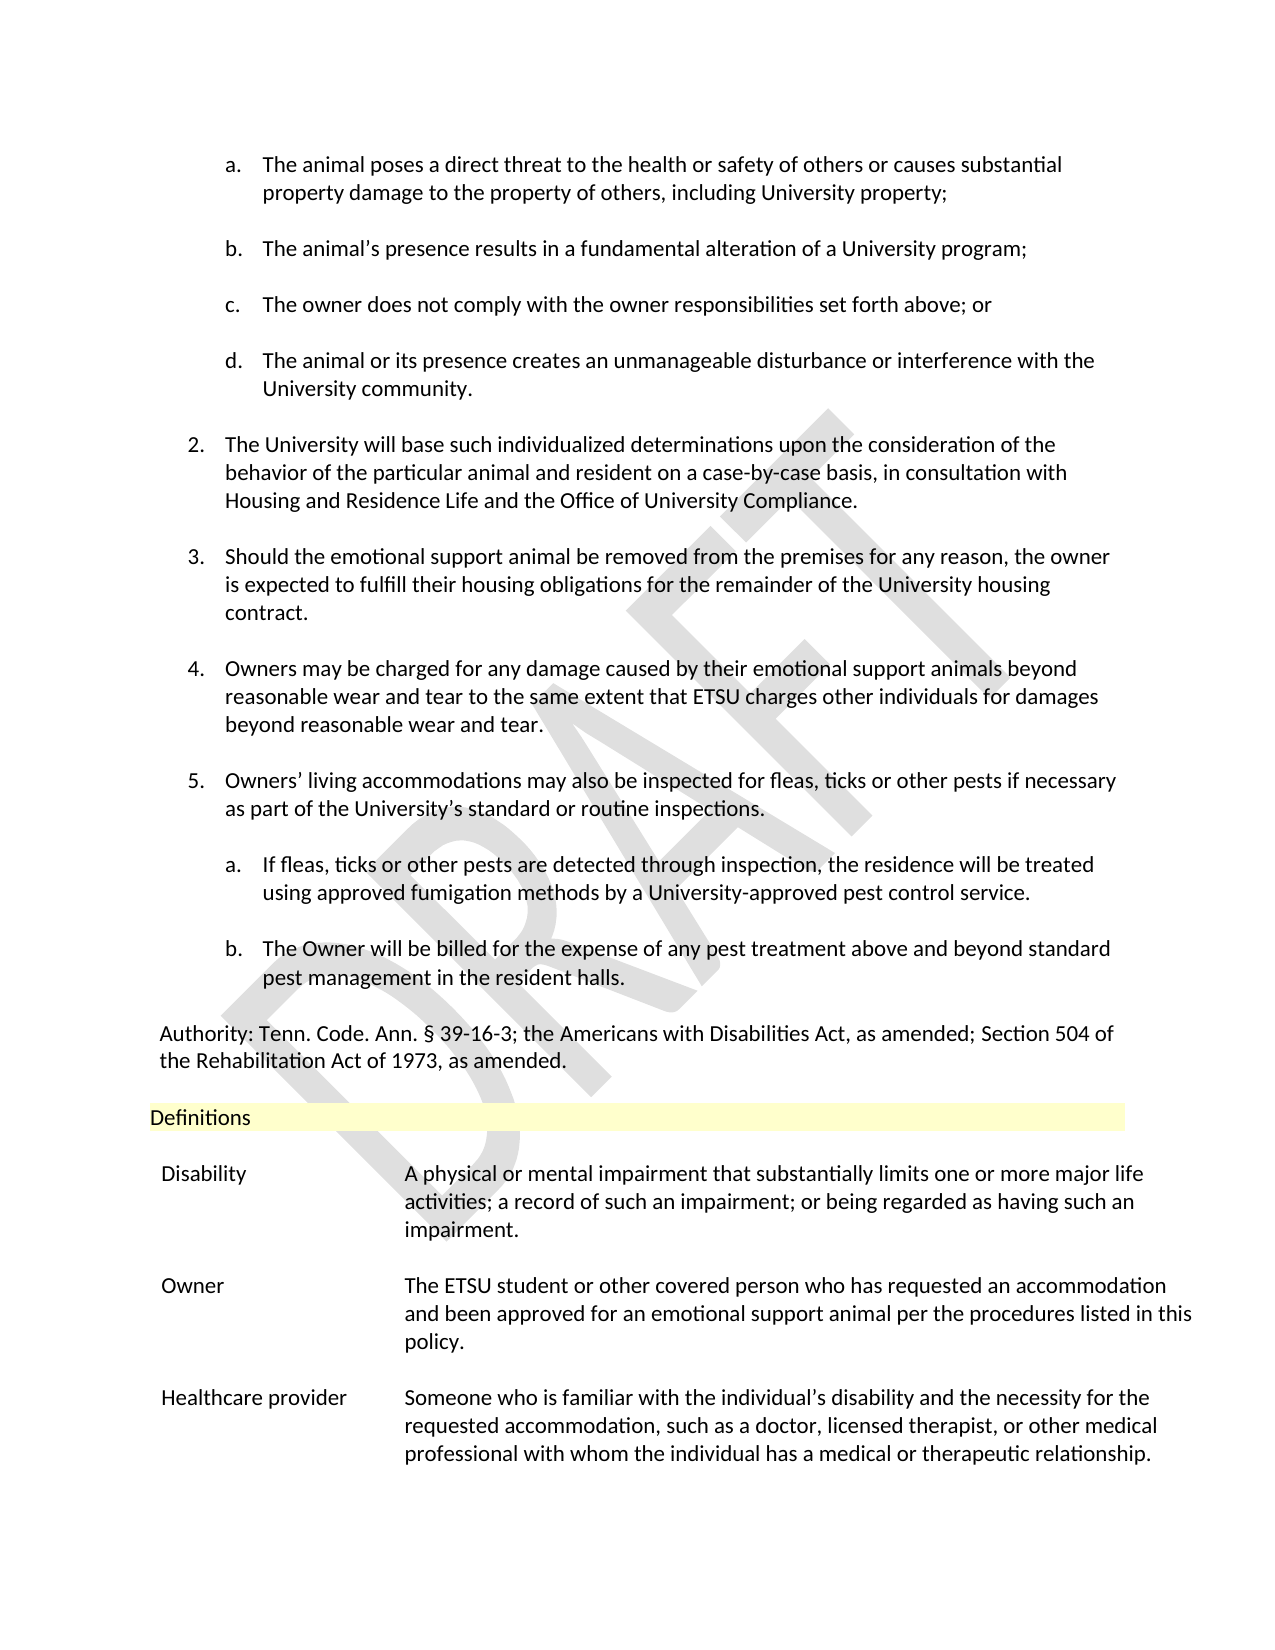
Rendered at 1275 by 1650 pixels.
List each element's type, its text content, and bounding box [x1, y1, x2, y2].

list Authority: Tenn. Code. Ann. § 39-16-3; the Americans with Disabilities Act, as amended; Section 504 of the Rehabilitation Act of 1973, as amended. [159, 1019, 1125, 1075]
list The animal or its presence creates an unmanageable disturbance or interference with the University community. [225, 346, 1125, 402]
table_cell The ETSU student or other covered person who has requested an accommodation and been approved for an emotional support animal per the procedures listed in this policy. [393, 1271, 1209, 1383]
list The owner does not comply with the owner responsibilities set forth above; or [225, 290, 1125, 318]
list The Owner will be billed for the expense of any pest treatment above and beyond standard pest management in the resident halls. [225, 934, 1125, 991]
list Owners’ living accommodations may also be inspected for fleas, ticks or other pests if necessary as part of the University’s standard or routine inspections. [187, 766, 1125, 822]
list The University will base such individualized determinations upon the consideration of the behavior of the particular animal and resident on a case-by-case basis, in consultation with Housing and Residence Life and the Office of University Compliance. [187, 430, 1125, 514]
table_cell Owner [150, 1271, 393, 1383]
list Owners may be charged for any damage caused by their emotional support animals beyond reasonable wear and tear to the same extent that ETSU charges other individuals for damages beyond reasonable wear and tear. [187, 654, 1125, 738]
list Should the emotional support animal be removed from the premises for any reason, the owner is expected to fulfill their housing obligations for the remainder of the University housing contract. [187, 542, 1125, 626]
table_header A physical or mental impairment that substantially limits one or more major life activities; a record of such an impairment; or being regarded as having such an impairment. [393, 1159, 1209, 1271]
table_header Disability [150, 1159, 393, 1271]
table_cell Healthcare provider [150, 1383, 393, 1495]
text Definitions [150, 1103, 1125, 1131]
list The animal poses a direct threat to the health or safety of others or causes substantial property damage to the property of others, including University property; [225, 150, 1125, 206]
table_cell Someone who is familiar with the individual’s disability and the necessity for the requested accommodation, such as a doctor, licensed therapist, or other medical professional with whom the individual has a medical or therapeutic relationship. [393, 1383, 1209, 1495]
list If fleas, ticks or other pests are detected through inspection, the residence will be treated using approved fumigation methods by a University-approved pest control service. [225, 851, 1125, 907]
list The animal’s presence results in a fundamental alteration of a University program; [225, 234, 1125, 262]
